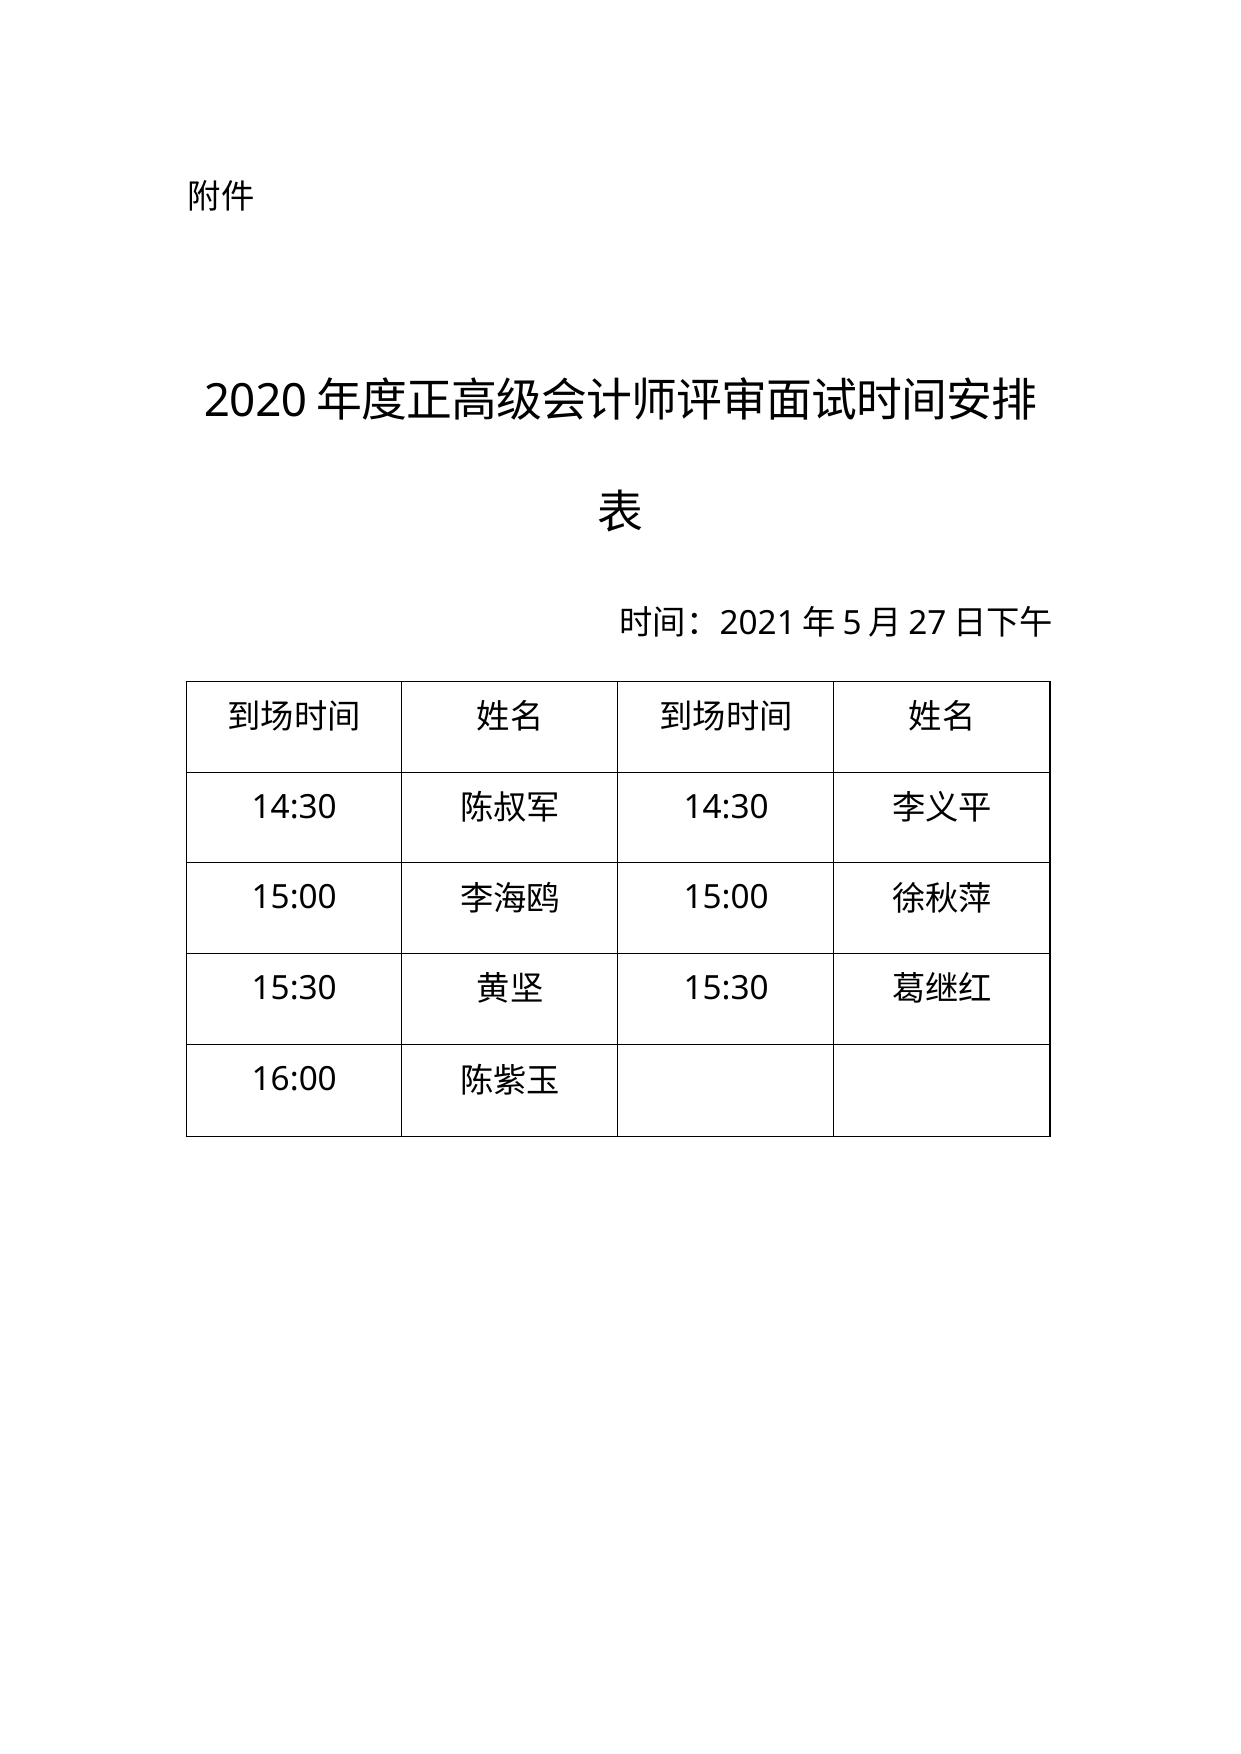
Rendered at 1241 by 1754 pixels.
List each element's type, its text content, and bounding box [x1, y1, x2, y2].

text 时间：2021年5月27日下午 [187, 588, 1053, 653]
table_cell 葛继红 [834, 954, 1049, 1043]
table_cell 陈叔军 [402, 773, 617, 862]
table_cell [834, 1045, 1049, 1136]
table_cell 李义平 [834, 773, 1049, 862]
table_cell 14:30 [618, 773, 833, 862]
table_header 姓名 [402, 682, 617, 772]
table_cell [618, 1045, 833, 1136]
table_cell 14:30 [187, 773, 401, 862]
table_header 姓名 [834, 682, 1049, 772]
table_cell 徐秋萍 [834, 863, 1049, 953]
table_header 到场时间 [618, 682, 833, 772]
table_header 到场时间 [187, 682, 401, 772]
table_cell 15:00 [618, 863, 833, 953]
table_cell 15:30 [187, 954, 401, 1043]
table_cell 15:30 [618, 954, 833, 1043]
table_cell 陈紫玉 [402, 1045, 617, 1136]
table_cell 16:00 [187, 1045, 401, 1136]
table_cell 15:00 [187, 863, 401, 953]
table_cell 李海鸥 [402, 863, 617, 953]
text 2020年度正高级会计师评审面试时间安排表 [187, 348, 1053, 557]
table_cell 黄坚 [402, 954, 617, 1043]
text 附件 [187, 162, 1053, 227]
